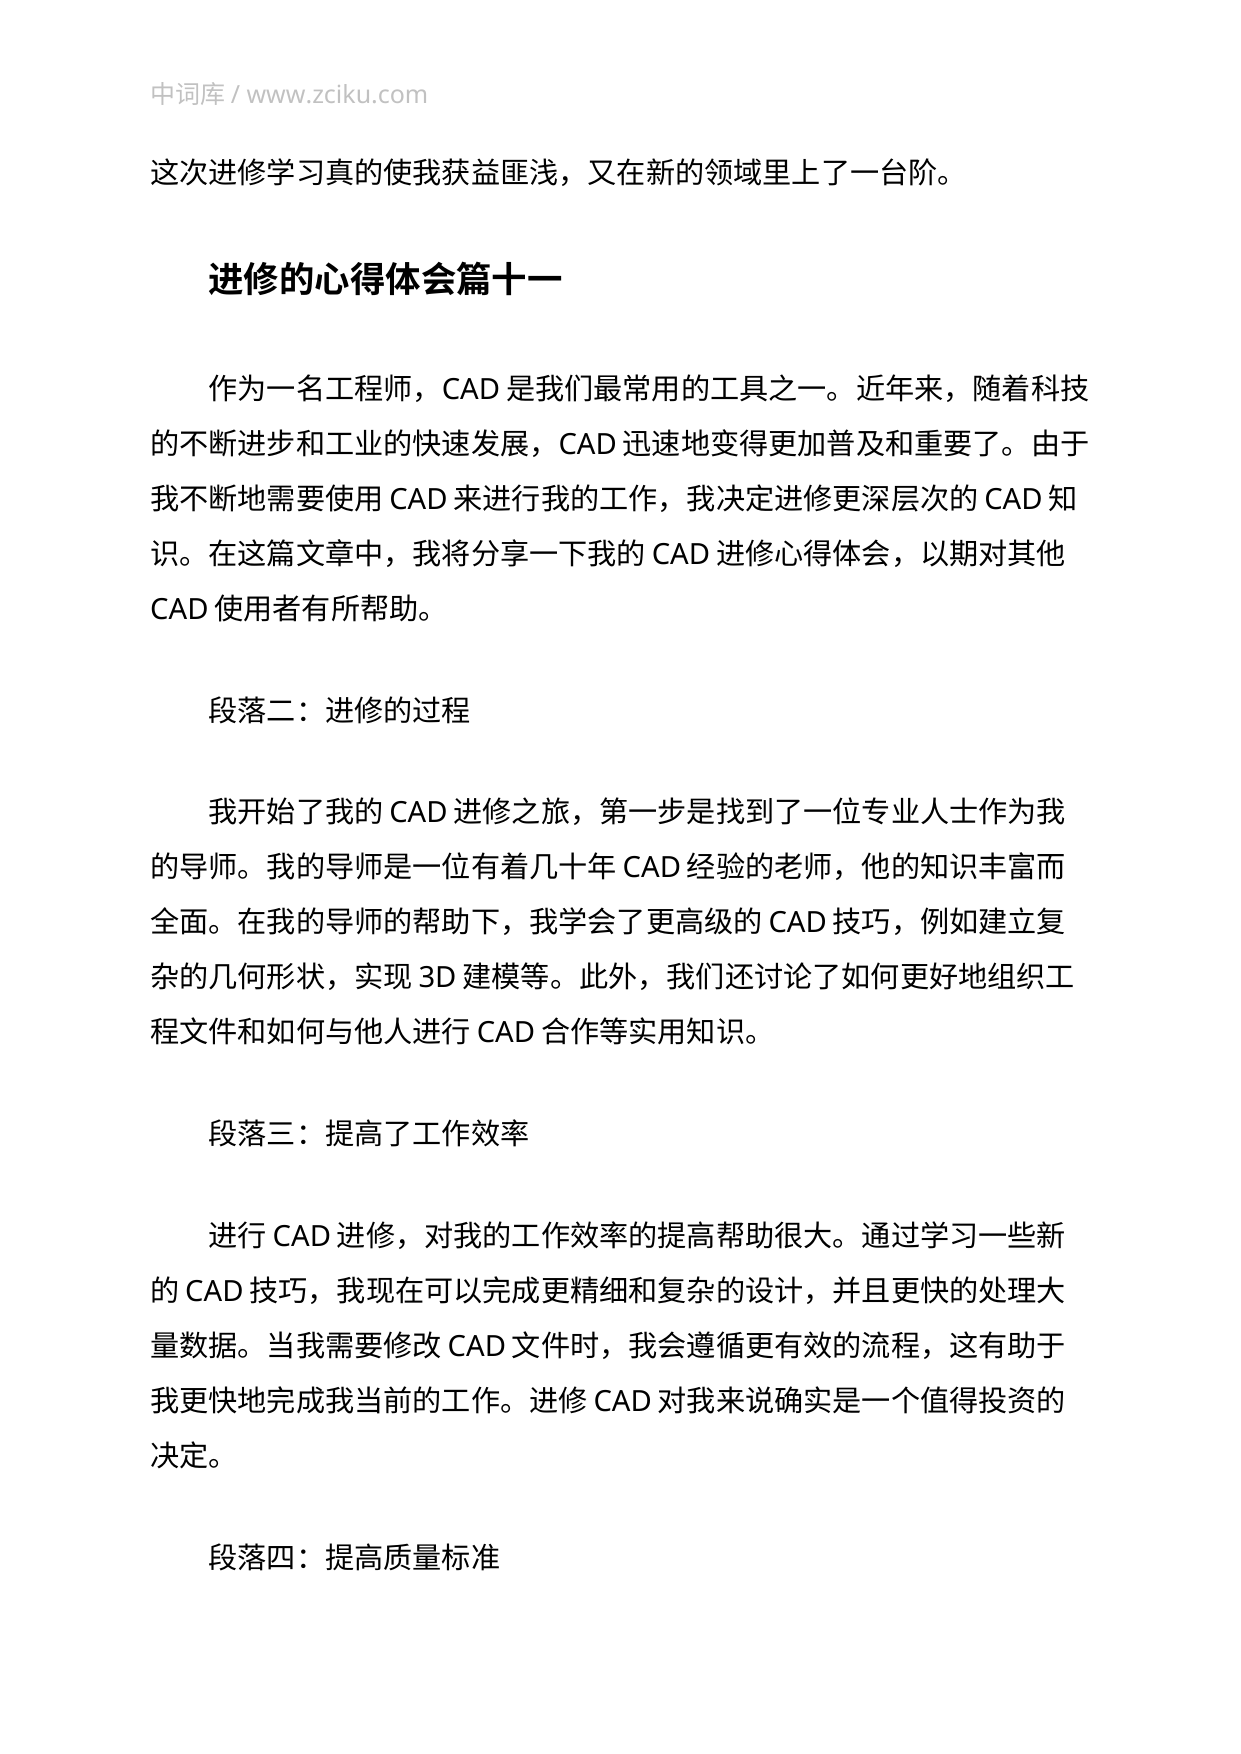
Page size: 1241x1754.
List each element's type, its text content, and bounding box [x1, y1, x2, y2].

text 段落四：提高质量标准 [150, 1534, 1090, 1577]
text 进修的心得体会篇十一 [150, 252, 1090, 303]
text 我开始了我的CAD进修之旅，第一步是找到了一位专业人士作为我的导师。我的导师是一位有着几十年CAD经验的老师，他的知识丰富而全面。在我的导师的帮助下，我学会了更高级的CAD技巧，例如建立复杂的几何形状，实现3D建模等。此外，我们还讨论了如何更好地组织工程文件和如何与他人进行CAD合作等实用知识。 [150, 789, 1090, 1051]
text 作为一名工程师，CAD是我们最常用的工具之一。近年来，随着科技的不断进步和工业的快速发展，CAD迅速地变得更加普及和重要了。由于我不断地需要使用CAD来进行我的工作，我决定进修更深层次的CAD知识。在这篇文章中，我将分享一下我的CAD进修心得体会，以期对其他CAD使用者有所帮助。 [150, 365, 1090, 628]
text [150, 150, 1090, 192]
text 段落三：提高了工作效率 [150, 1111, 1090, 1153]
text 进行CAD进修，对我的工作效率的提高帮助很大。通过学习一些新的CAD技巧，我现在可以完成更精细和复杂的设计，并且更快的处理大量数据。当我需要修改CAD文件时，我会遵循更有效的流程，这有助于我更快地完成我当前的工作。进修CAD对我来说确实是一个值得投资的决定。 [150, 1213, 1090, 1475]
text 段落二：进修的过程 [150, 687, 1090, 729]
